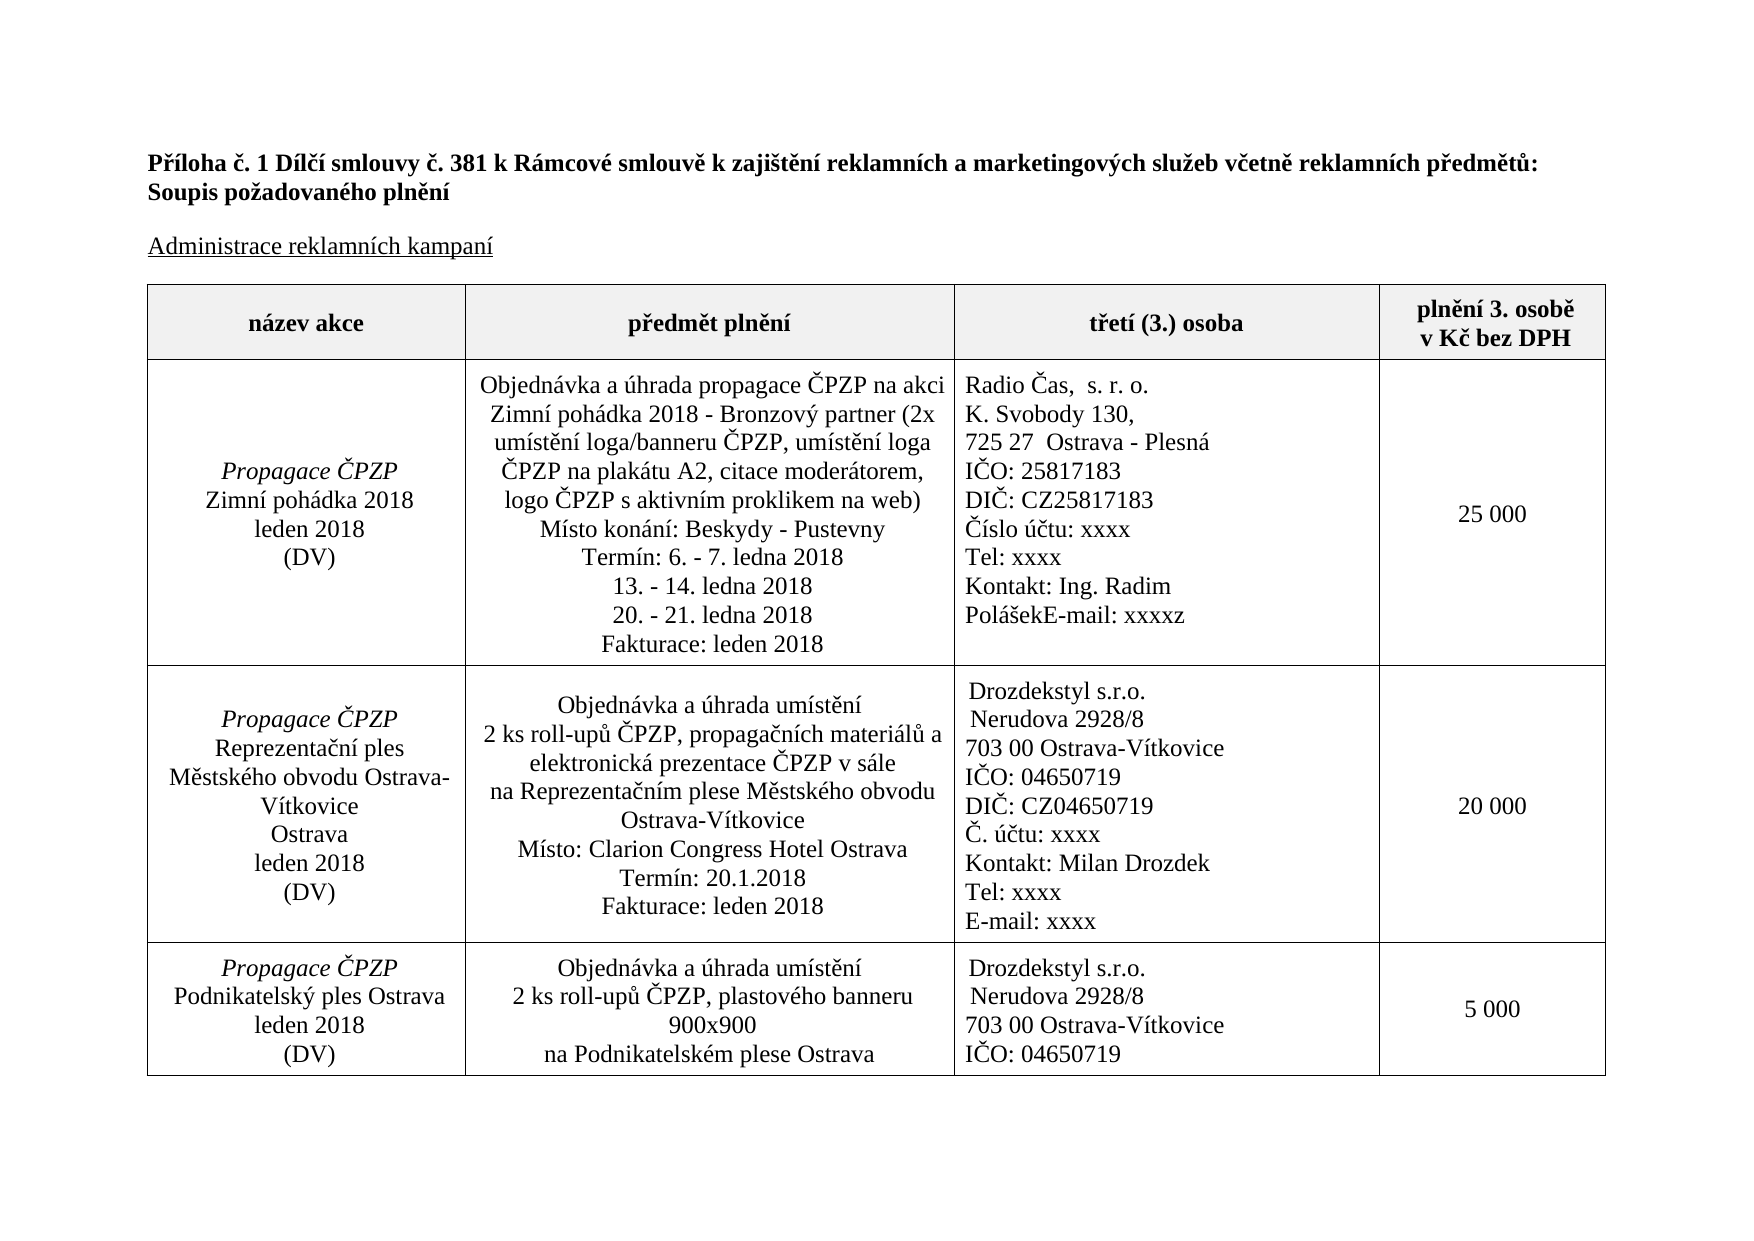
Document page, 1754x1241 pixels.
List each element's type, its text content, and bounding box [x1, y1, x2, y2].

table_cell 20 000 [1380, 666, 1605, 942]
table_cell Drozdekstyl s.r.o. Nerudova 2928/8 703 00 Ostrava-Vítkovice IČO: 04650719 [955, 943, 1379, 1075]
table_header název akce [148, 285, 465, 359]
table_cell Objednávka a úhrada umístění 2 ks roll-upů ČPZP, plastového banneru 900x900 na Podnikatelském plese Ostrava [466, 943, 954, 1075]
table_cell Drozdekstyl s.r.o. Nerudova 2928/8 703 00 Ostrava-Vítkovice IČO: 04650719 DIČ: CZ04650719 Č. účtu: xxxx Kontakt: Milan Drozdek Tel: xxxx E-mail: xxxx [955, 666, 1379, 942]
table_cell Objednávka a úhrada propagace ČPZP na akci Zimní pohádka 2018 - Bronzový partner (2x umístění loga/banneru ČPZP, umístění loga ČPZP na plakátu A2, citace moderátorem, logo ČPZP s aktivním proklikem na web) Místo konání: Beskydy - Pustevny Termín: 6. - 7. ledna 2018 13. - 14. ledna 2018 20. - 21. ledna 2018 Fakturace: leden 2018 [466, 360, 954, 665]
table_cell Radio Čas, s. r. o. K. Svobody 130, 725 27 Ostrava - Plesná IČO: 25817183 DIČ: CZ25817183 Číslo účtu: xxxx Tel: xxxx Kontakt: Ing. Radim PolášekE-mail: xxxxz [955, 360, 1379, 665]
table_header plnění 3. osobě v Kč bez DPH [1380, 285, 1605, 359]
table_cell Propagace ČPZP Reprezentační ples Městského obvodu Ostrava-Vítkovice Ostrava leden 2018 (DV) [148, 666, 465, 942]
table_cell 25 000 [1380, 360, 1605, 665]
table_cell Propagace ČPZP Podnikatelský ples Ostrava leden 2018 (DV) [148, 943, 465, 1075]
text Příloha č. 1 Dílčí smlouvy č. 381 k Rámcové smlouvě k zajištění reklamních a marketingových služeb včetně reklamních předmětů: Soupis požadovaného plnění [147, 148, 1613, 206]
table_cell Objednávka a úhrada umístění 2 ks roll-upů ČPZP, propagačních materiálů a elektronická prezentace ČPZP v sále na Reprezentačním plese Městského obvodu Ostrava-Vítkovice Místo: Clarion Congress Hotel Ostrava Termín: 20.1.2018 Fakturace: leden 2018 [466, 666, 954, 942]
table_cell 5 000 [1380, 943, 1605, 1075]
table_header třetí (3.) osoba [955, 285, 1379, 359]
table_cell Propagace ČPZP Zimní pohádka 2018 leden 2018 (DV) [148, 360, 465, 665]
table_header předmět plnění [466, 285, 954, 359]
text Administrace reklamních kampaní [147, 231, 1667, 260]
